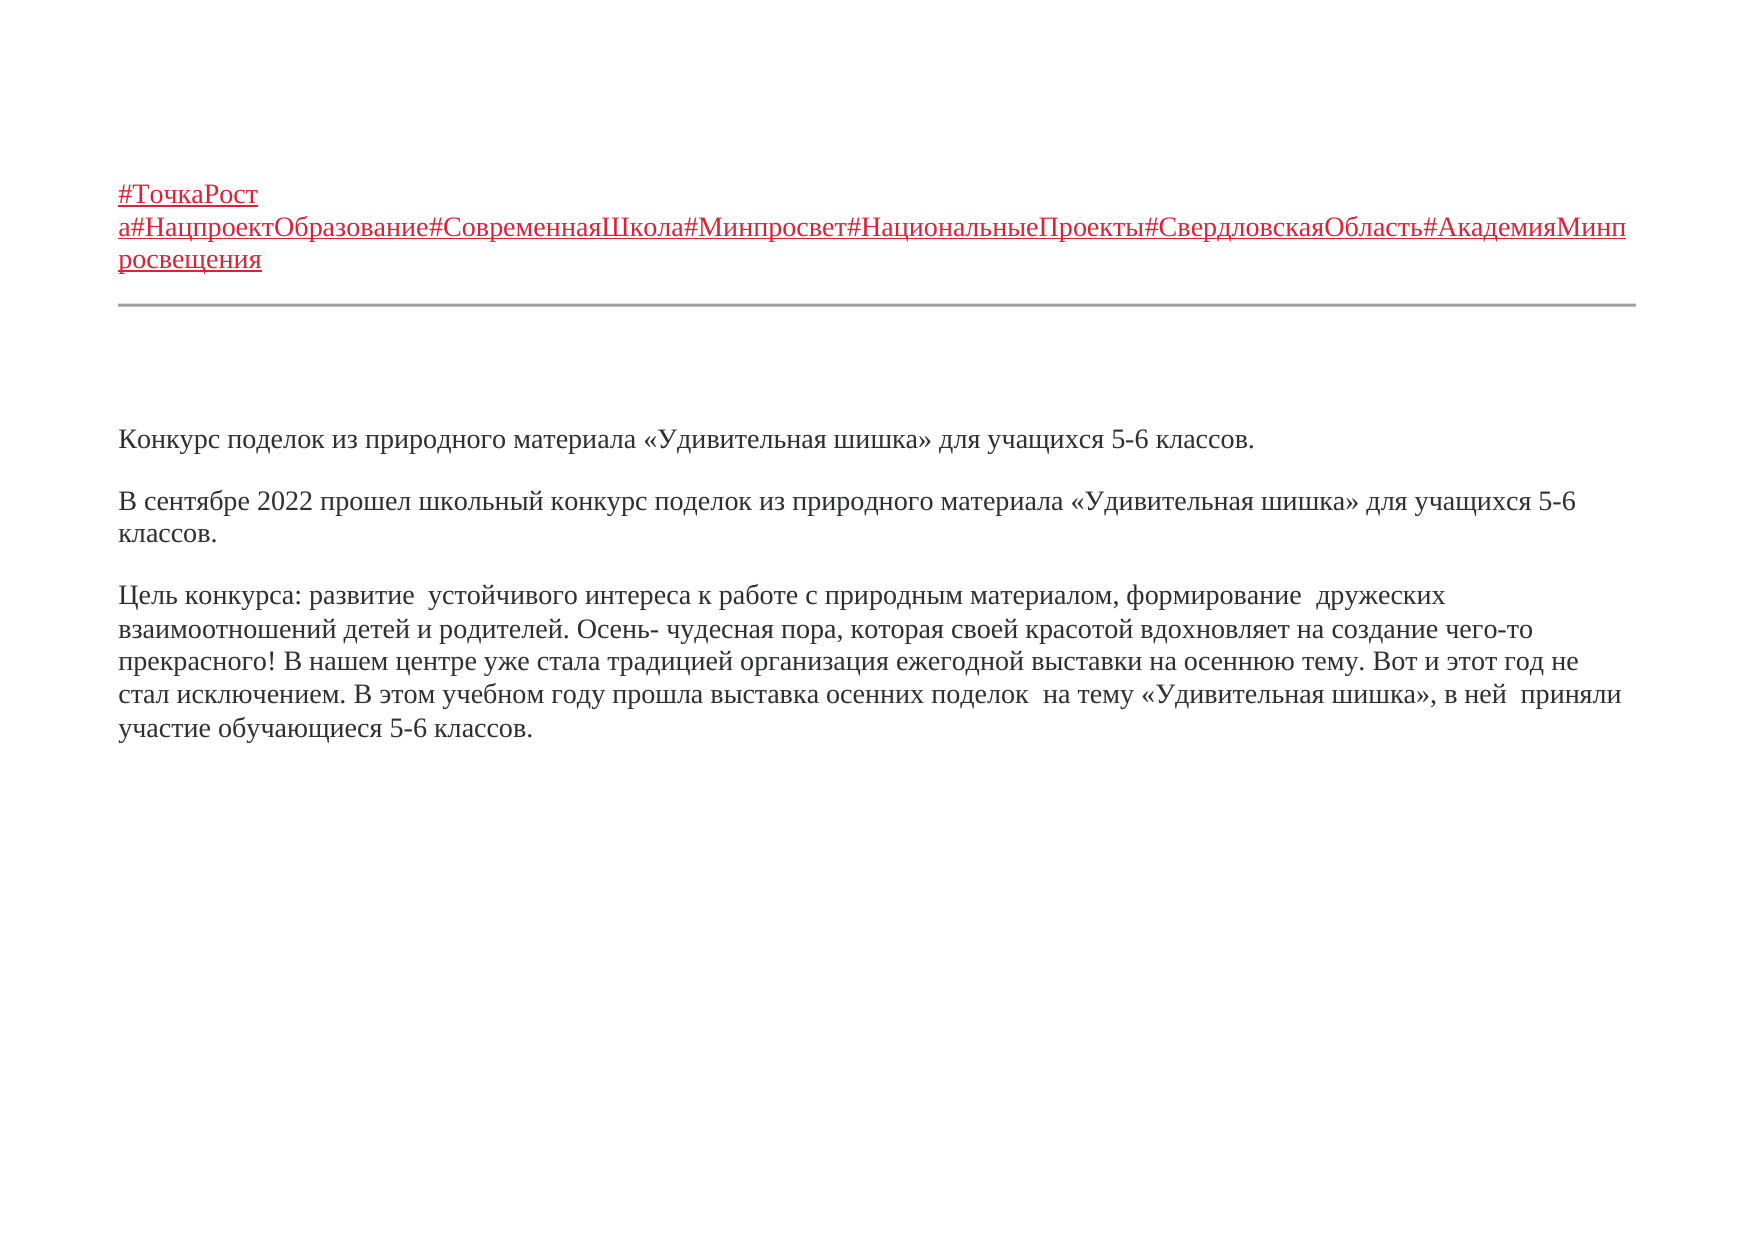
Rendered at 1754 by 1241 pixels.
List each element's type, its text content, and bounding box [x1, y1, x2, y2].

text Конкурс поделок из природного материала «Удивительная шишка» для учащихся 5-6 классов. [118, 422, 1636, 455]
text #ТочкаРоста#НацпроектОбразование#СовременнаяШкола#Минпросвет#НациональныеПроекты#СвердловскаяОбласть#АкадемияМинпросвещения [118, 177, 1636, 274]
text В сентябре 2022 прошел школьный конкурс поделок из природного материала «Удивительная шишка» для учащихся 5-6 классов. [118, 484, 1636, 549]
text Цель конкурса: развитие устойчивого интереса к работе с природным материалом, формирование дружеских взаимоотношений детей и родителей. Осень- чудесная пора, которая своей красотой вдохновляет на создание чего-то прекрасного! В нашем центре уже стала традицией организация ежегодной выставки на осеннюю тему. Вот и этот год не стал исключением. В этом учебном году прошла выставка осенних поделок на тему «Удивительная шишка», в ней приняли участие обучающиеся 5-6 классов. [118, 578, 1636, 743]
